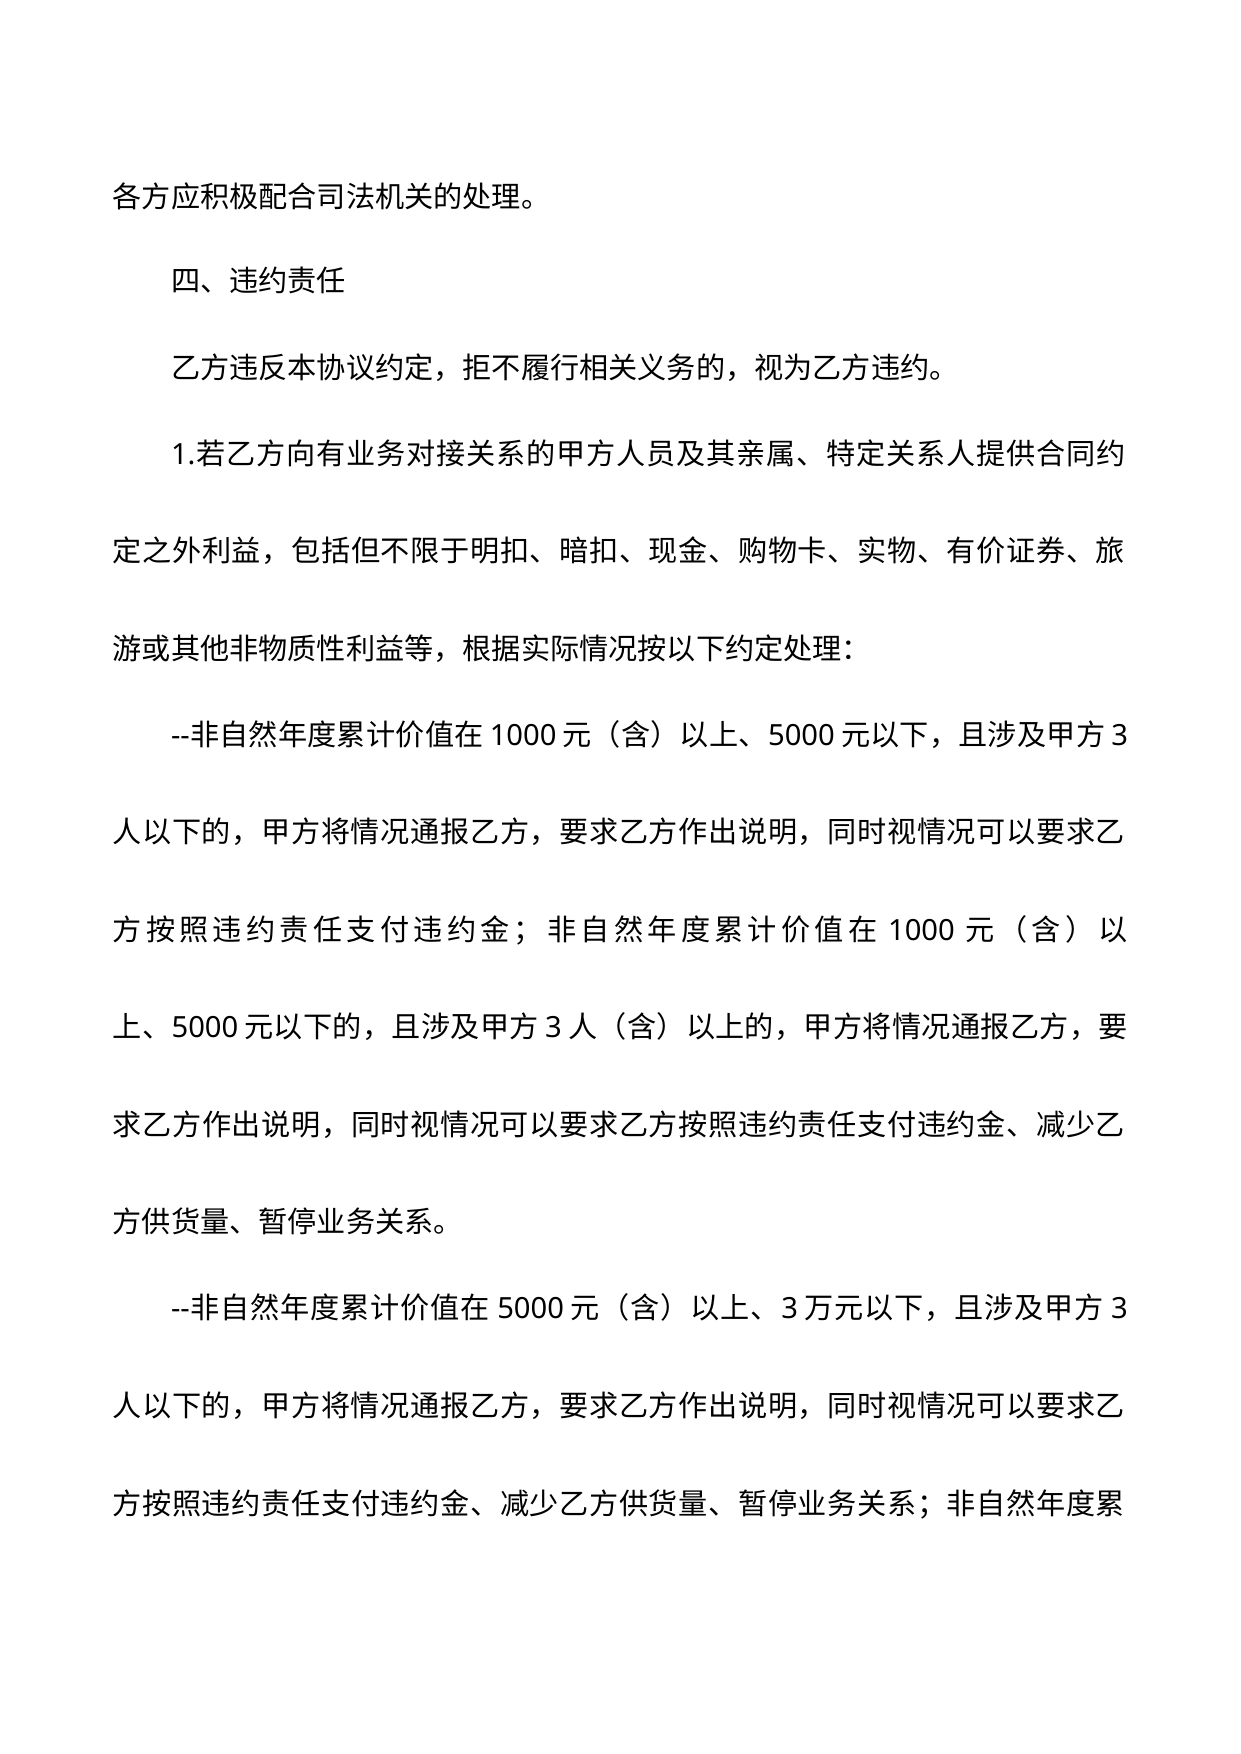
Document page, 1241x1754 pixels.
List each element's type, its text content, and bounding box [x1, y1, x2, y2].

text 乙方违反本协议约定，拒不履行相关义务的，视为乙方违约。 [112, 333, 1128, 398]
text --非自然年度累计价值在1000元（含）以上、5000元以下，且涉及甲方3人以下的，甲方将情况通报乙方，要求乙方作出说明，同时视情况可以要求乙方按照违约责任支付违约金；非自然年度累计价值在1000元（含）以上、5000元以下的，且涉及甲方3人（含）以上的，甲方将情况通报乙方，要求乙方作出说明，同时视情况可以要求乙方按照违约责任支付违约金、减少乙方供货量、暂停业务关系。 [112, 700, 1128, 1253]
text 四、违约责任 [112, 248, 1128, 313]
text 1.若乙方向有业务对接关系的甲方人员及其亲属、特定关系人提供合同约定之外利益，包括但不限于明扣、暗扣、现金、购物卡、实物、有价证券、旅游或其他非物质性利益等，根据实际情况按以下约定处理： [112, 419, 1128, 679]
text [112, 162, 1128, 227]
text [112, 1274, 1128, 1534]
